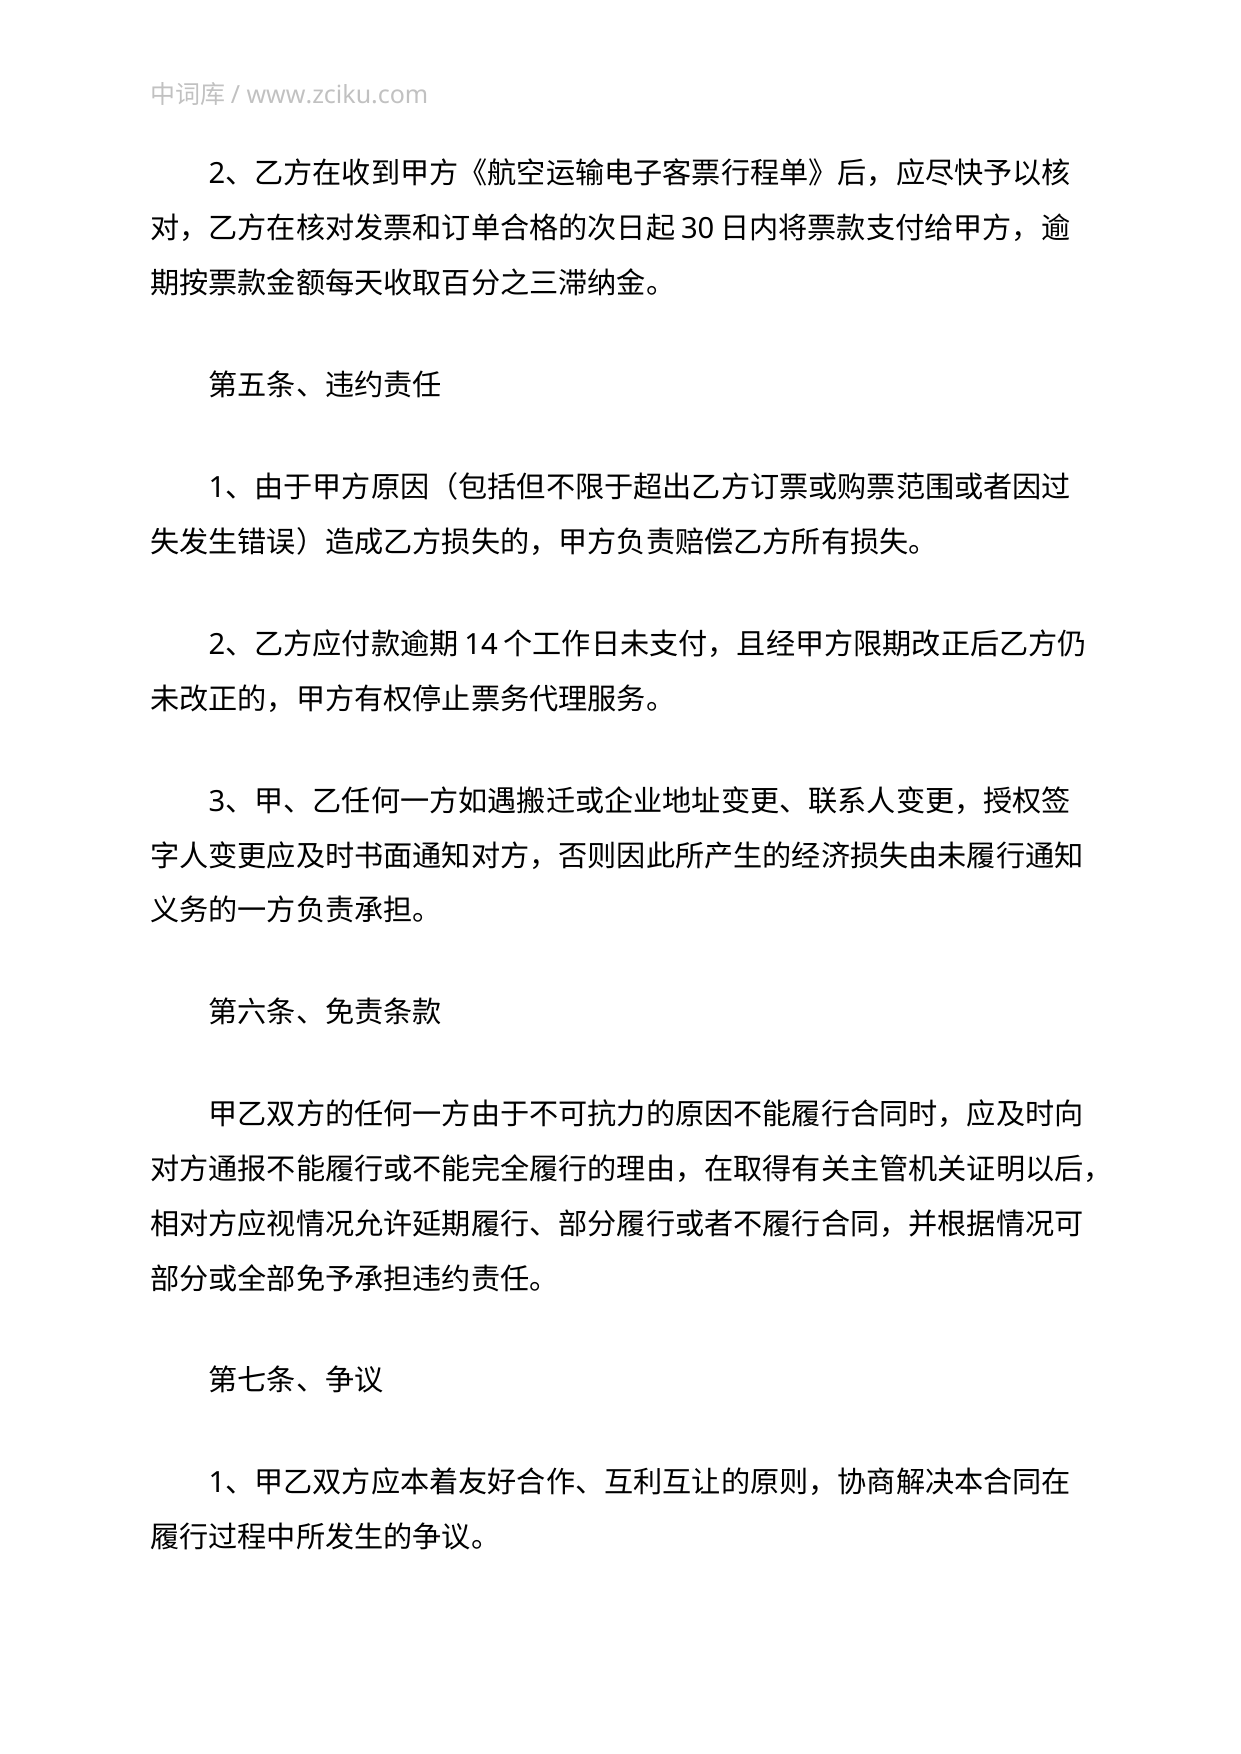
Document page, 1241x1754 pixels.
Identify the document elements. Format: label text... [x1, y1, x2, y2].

text 第七条、争议 [150, 1357, 1090, 1399]
text 第六条、免责条款 [150, 989, 1090, 1031]
text 2、乙方应付款逾期14个工作日未支付，且经甲方限期改正后乙方仍未改正的，甲方有权停止票务代理服务。 [150, 620, 1090, 718]
text 1、甲乙双方应本着友好合作、互利互让的原则，协商解决本合同在履行过程中所发生的争议。 [150, 1459, 1090, 1556]
text 1、由于甲方原因（包括但不限于超出乙方订票或购票范围或者因过失发生错误）造成乙方损失的，甲方负责赔偿乙方所有损失。 [150, 463, 1090, 561]
text 2、乙方在收到甲方《航空运输电子客票行程单》后，应尽快予以核对，乙方在核对发票和订单合格的次日起30日内将票款支付给甲方，逾期按票款金额每天收取百分之三滞纳金。 [150, 150, 1090, 302]
text 甲乙双方的任何一方由于不可抗力的原因不能履行合同时，应及时向对方通报不能履行或不能完全履行的理由，在取得有关主管机关证明以后，相对方应视情况允许延期履行、部分履行或者不履行合同，并根据情况可部分或全部免予承担违约责任。 [150, 1091, 1090, 1297]
text 第五条、违约责任 [150, 362, 1090, 404]
text 3、甲、乙任何一方如遇搬迁或企业地址变更、联系人变更，授权签字人变更应及时书面通知对方，否则因此所产生的经济损失由未履行通知义务的一方负责承担。 [150, 777, 1090, 929]
